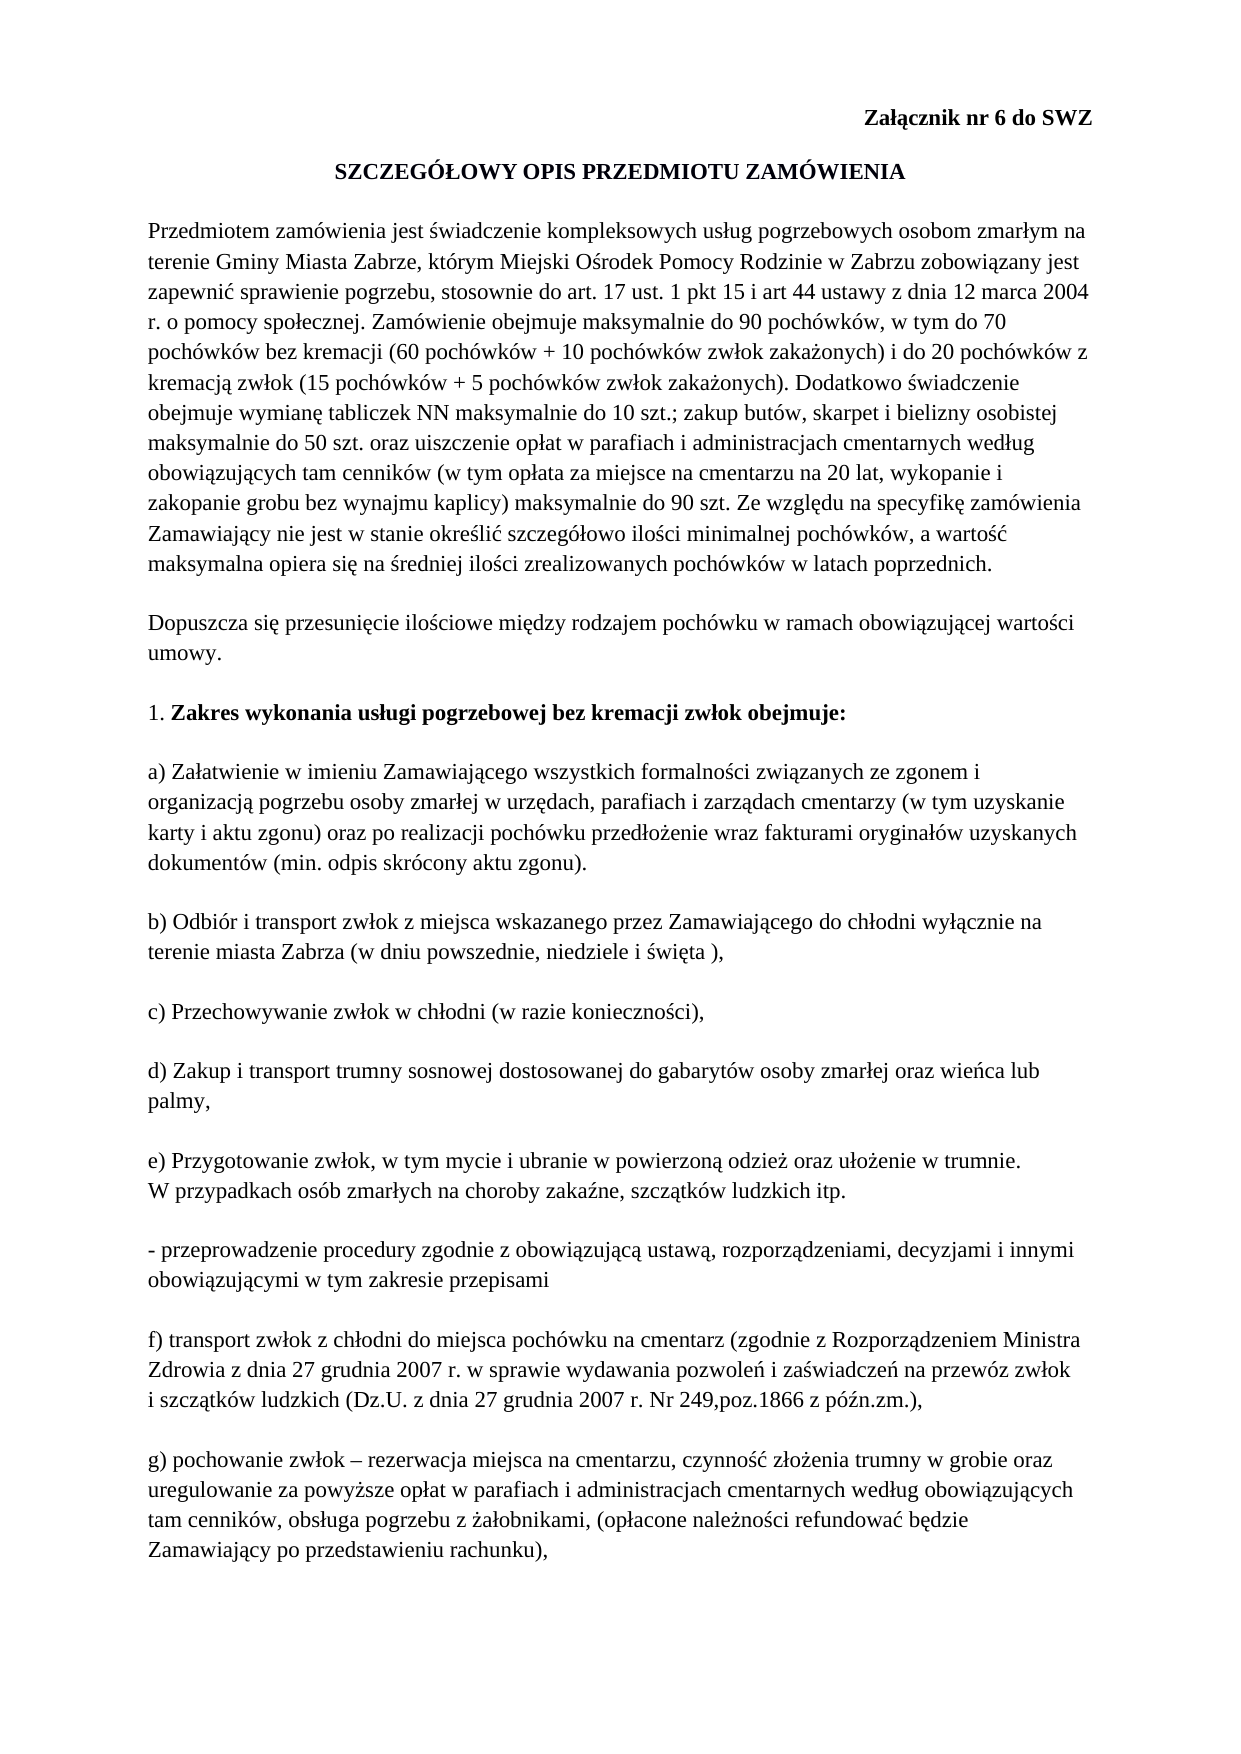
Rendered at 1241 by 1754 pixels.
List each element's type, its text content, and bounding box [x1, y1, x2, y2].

text g) pochowanie zwłok – rezerwacja miejsca na cmentarzu, czynność złożenia trumny w grobie oraz uregulowanie za powyższe opłat w parafiach i administracjach cmentarnych według obowiązujących tam cenników, obsługa pogrzebu z żałobnikami, (opłacone należności refundować będzie Zamawiający po przedstawieniu rachunku), [148, 1446, 1093, 1563]
text d) Zakup i transport trumny sosnowej dostosowanej do gabarytów osoby zmarłej oraz wieńca lub palmy, [148, 1057, 1093, 1114]
text SZCZEGÓŁOWY OPIS PRZEDMIOTU ZAMÓWIENIA [148, 158, 1093, 184]
text f) transport zwłok z chłodni do miejsca pochówku na cmentarz (zgodnie z Rozporządzeniem Ministra Zdrowia z dnia 27 grudnia 2007 r. w sprawie wydawania pozwoleń i zaświadczeń na przewóz zwłok i szczątków ludzkich (Dz.U. z dnia 27 grudnia 2007 r. Nr 249,poz.1866 z późn.zm.), [148, 1326, 1093, 1413]
text Załącznik nr 6 do SWZ [148, 104, 1093, 130]
text c) Przechowywanie zwłok w chłodni (w razie konieczności), [148, 998, 1093, 1024]
text a) Załatwienie w imieniu Zamawiającego wszystkich formalności związanych ze zgonem i organizacją pogrzebu osoby zmarłej w urzędach, parafiach i zarządach cmentarzy (w tym uzyskanie karty i aktu zgonu) oraz po realizacji pochówku przedłożenie wraz fakturami oryginałów uzyskanych dokumentów (min. odpis skrócony aktu zgonu). [148, 758, 1093, 875]
text b) Odbiór i transport zwłok z miejsca wskazanego przez Zamawiającego do chłodni wyłącznie na terenie miasta Zabrza (w dniu powszednie, niedziele i święta ), [148, 908, 1093, 965]
text 1. Zakres wykonania usługi pogrzebowej bez kremacji zwłok obejmuje: [148, 699, 1093, 725]
text Przedmiotem zamówienia jest świadczenie kompleksowych usług pogrzebowych osobom zmarłym na terenie Gminy Miasta Zabrze, którym Miejski Ośrodek Pomocy Rodzinie w Zabrzu zobowiązany jest zapewnić sprawienie pogrzebu, stosownie do art. 17 ust. 1 pkt 15 i art 44 ustawy z dnia 12 marca 2004 r. o pomocy społecznej. Zamówienie obejmuje maksymalnie do 90 pochówków, w tym do 70 pochówków bez kremacji (60 pochówków + 10 pochówków zwłok zakażonych) i do 20 pochówków z kremacją zwłok (15 pochówków + 5 pochówków zwłok zakażonych). Dodatkowo świadczenie obejmuje wymianę tabliczek NN maksymalnie do 10 szt.; zakup butów, skarpet i bielizny osobistej maksymalnie do 50 szt. oraz uiszczenie opłat w parafiach i administracjach cmentarnych według obowiązujących tam cenników (w tym opłata za miejsce na cmentarzu na 20 lat, wykopanie i zakopanie grobu bez wynajmu kaplicy) maksymalnie do 90 szt. Ze względu na specyfikę zamówienia Zamawiający nie jest w stanie określić szczegółowo ilości minimalnej pochówków, a wartość maksymalna opiera się na średniej ilości zrealizowanych pochówków w latach poprzednich. [148, 218, 1093, 576]
text Dopuszcza się przesunięcie ilościowe między rodzajem pochówku w ramach obowiązującej wartości umowy. [148, 609, 1093, 666]
text - przeprowadzenie procedury zgodnie z obowiązującą ustawą, rozporządzeniami, decyzjami i innymi obowiązującymi w tym zakresie przepisami [148, 1236, 1093, 1293]
text e) Przygotowanie zwłok, w tym mycie i ubranie w powierzoną odzież oraz ułożenie w trumnie. W przypadkach osób zmarłych na choroby zakaźne, szczątków ludzkich itp. [148, 1147, 1093, 1203]
